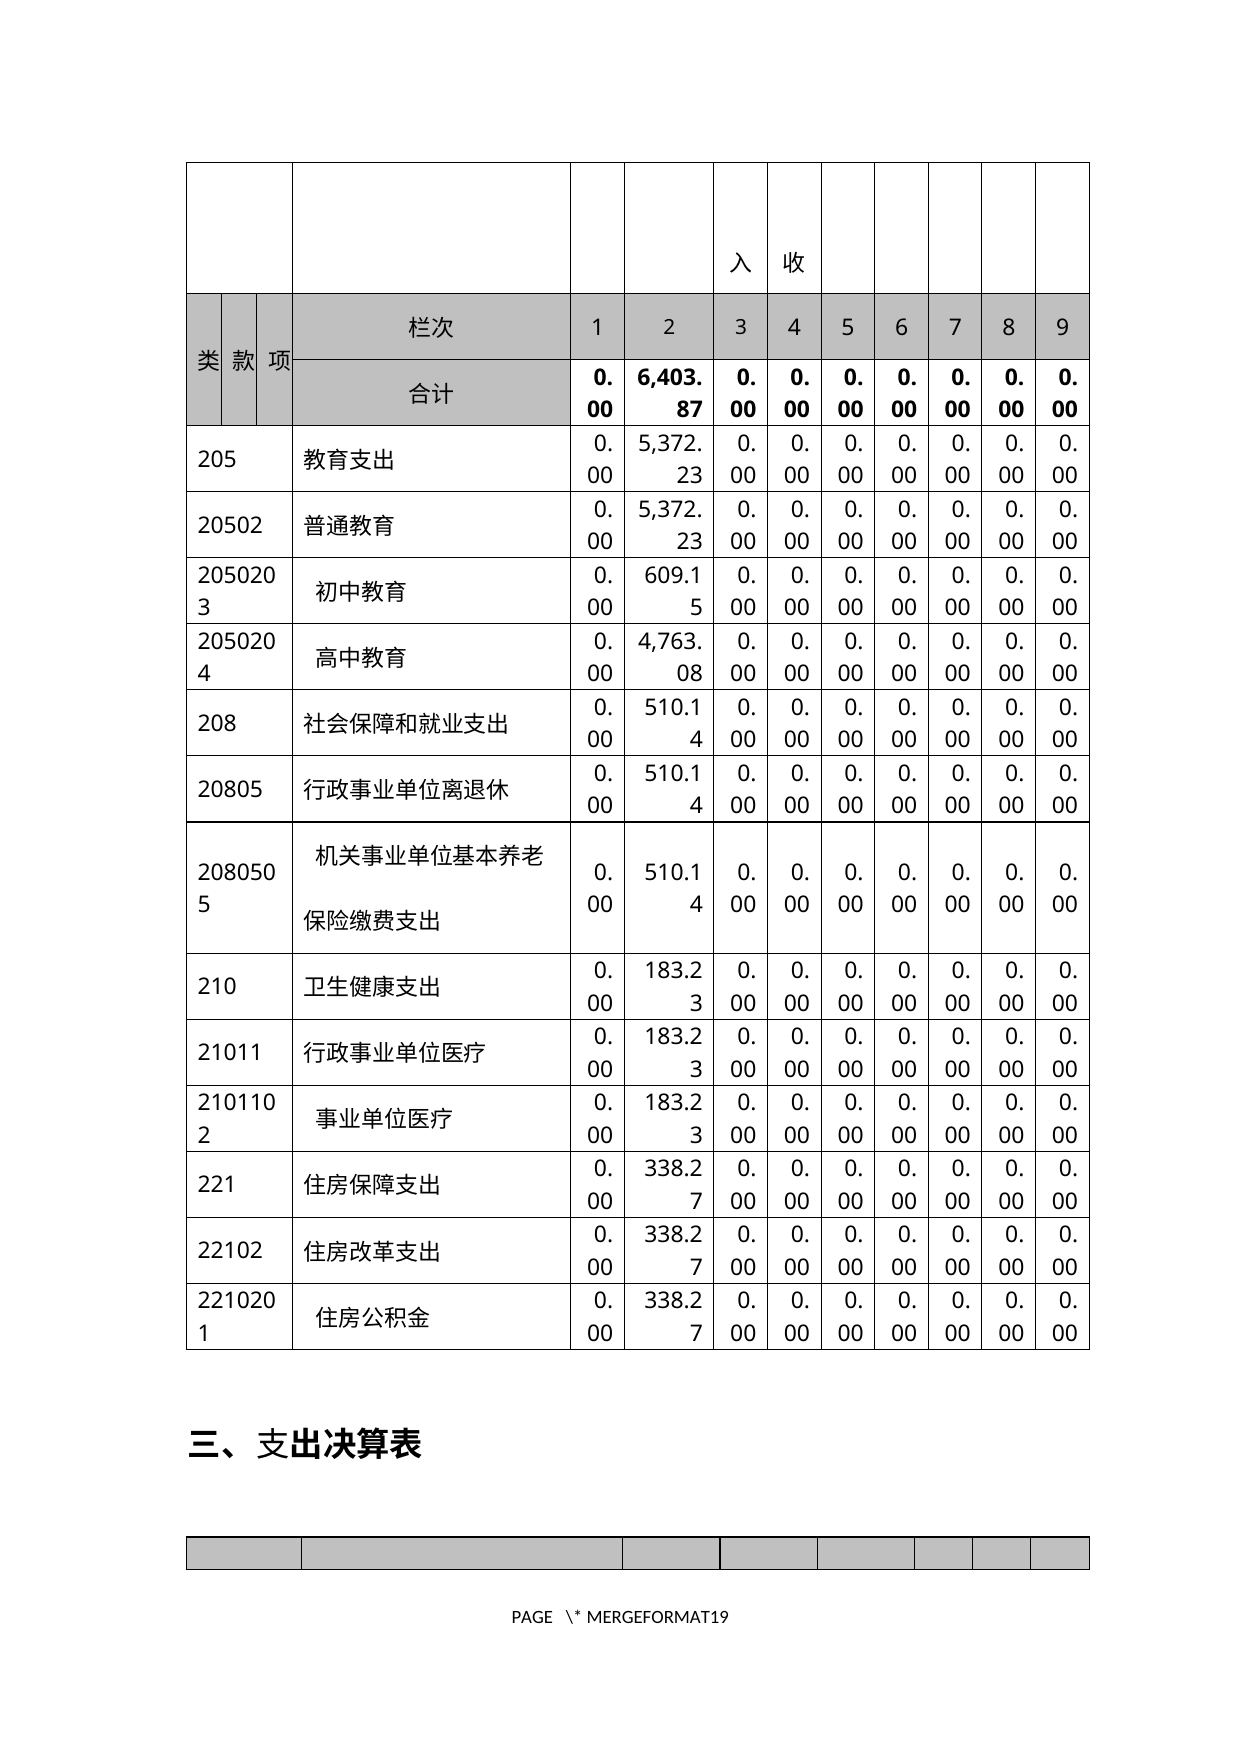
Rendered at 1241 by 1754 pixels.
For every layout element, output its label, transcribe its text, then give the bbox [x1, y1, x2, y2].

table_header 基本支出 [721, 1538, 817, 1569]
table_cell 住房公积金 [293, 1284, 570, 1349]
table_cell 21011 [187, 1020, 292, 1084]
table_cell 0.00 [822, 1218, 874, 1283]
table_header 经营支出 [973, 1538, 1030, 1569]
table_cell 0.00 [1036, 690, 1089, 755]
table_cell 6,403.87 [625, 360, 713, 425]
table_cell 0.00 [929, 1020, 981, 1084]
table_cell 0.00 [982, 954, 1035, 1018]
table_cell 0.00 [929, 1086, 981, 1151]
table_cell 0.00 [714, 360, 767, 425]
table_cell 0.00 [714, 492, 767, 557]
table_cell 0.00 [875, 624, 928, 689]
table_cell 高中教育 [293, 624, 570, 689]
table_cell 2050203 [187, 558, 292, 623]
table_cell 0.00 [822, 558, 874, 623]
table_cell 0.00 [714, 1284, 767, 1349]
table_cell 5 [822, 294, 874, 359]
table_cell 机关事业单位基本养老保险缴费支出 [293, 823, 570, 952]
table_cell 0.00 [768, 690, 821, 755]
table_cell 210 [187, 954, 292, 1018]
table_cell 类 [187, 294, 221, 425]
table_cell 0.00 [929, 1284, 981, 1349]
table_cell 合计 [293, 360, 570, 425]
table_cell 0.00 [982, 1152, 1035, 1217]
table_cell 1 [571, 294, 624, 359]
table_cell 0.00 [1036, 954, 1089, 1018]
table_cell 0.00 [822, 360, 874, 425]
table_cell 0.00 [982, 1284, 1035, 1349]
table_cell 0.00 [982, 1086, 1035, 1151]
table_cell 0.00 [714, 1020, 767, 1084]
table_header 项目支出 [818, 1538, 914, 1569]
table_cell 0.00 [875, 1284, 928, 1349]
table_cell 0.00 [768, 426, 821, 491]
table_cell 0.00 [768, 1152, 821, 1217]
table_cell 0.00 [768, 624, 821, 689]
table_cell 221 [187, 1152, 292, 1217]
table_cell 0.00 [982, 690, 1035, 755]
table_cell 338.27 [625, 1152, 713, 1217]
table_cell 0.00 [929, 1218, 981, 1283]
table_cell 0.00 [875, 1086, 928, 1151]
table_cell 0.00 [714, 756, 767, 821]
table_cell 0.00 [571, 624, 624, 689]
table_cell 0.00 [768, 492, 821, 557]
table_cell 社会保障和就业支出 [293, 690, 570, 755]
table_cell 0.00 [768, 1284, 821, 1349]
table_cell 0.00 [768, 558, 821, 623]
table_cell 卫生健康支出 [293, 954, 570, 1018]
table_cell 0.00 [571, 1152, 624, 1217]
table_cell 2210201 [187, 1284, 292, 1349]
table_cell 0.00 [929, 756, 981, 821]
table_cell 0.00 [571, 1284, 624, 1349]
table_cell 0.00 [982, 823, 1035, 952]
table_cell 0.00 [982, 492, 1035, 557]
table_cell 事业单位医疗 [293, 1086, 570, 1151]
table_cell 0.00 [571, 426, 624, 491]
table_cell 3 [714, 294, 767, 359]
table_cell 0.00 [768, 823, 821, 952]
table_cell 0.00 [875, 360, 928, 425]
table_header 上缴上级支出 [915, 1538, 972, 1569]
table_cell 183.23 [625, 1086, 713, 1151]
table_cell 0.00 [714, 1086, 767, 1151]
table_cell 住房改革支出 [293, 1218, 570, 1283]
table_cell 0.00 [875, 954, 928, 1018]
table_cell 教育支出 [293, 426, 570, 491]
table_cell 0.00 [929, 360, 981, 425]
table_cell 0.00 [571, 492, 624, 557]
table_cell 0.00 [714, 1218, 767, 1283]
table_cell 0.00 [1036, 492, 1089, 557]
subtitle 支出决算表 [187, 1409, 1053, 1474]
table_cell 0.00 [714, 558, 767, 623]
table_cell 2080505 [187, 823, 292, 952]
table_cell 0.00 [1036, 823, 1089, 952]
table_cell 住房保障支出 [293, 1152, 570, 1217]
table_cell 0.00 [822, 1152, 874, 1217]
table_cell 0.00 [875, 1020, 928, 1084]
table_cell 0.00 [571, 558, 624, 623]
table_cell 0.00 [571, 690, 624, 755]
table_cell 0.00 [768, 1218, 821, 1283]
table_cell 208 [187, 690, 292, 755]
table_cell 5,372.23 [625, 492, 713, 557]
table_cell 0.00 [875, 1152, 928, 1217]
table_cell 0.00 [982, 756, 1035, 821]
table_cell 0.00 [822, 823, 874, 952]
table_cell 0.00 [929, 690, 981, 755]
table_cell 0.00 [714, 690, 767, 755]
table_cell 510.14 [625, 756, 713, 821]
table_cell 0.00 [822, 1284, 874, 1349]
table_cell 0.00 [822, 492, 874, 557]
table_cell 7 [929, 294, 981, 359]
table_cell 2 [625, 294, 713, 359]
table_header 对附属单位补助支出 [1031, 1538, 1089, 1569]
table_header 科目名称 [302, 1538, 622, 1569]
table_cell 2101102 [187, 1086, 292, 1151]
table_cell 183.23 [625, 1020, 713, 1084]
table_cell 0.00 [714, 823, 767, 952]
table_cell 0.00 [714, 624, 767, 689]
table_cell 0.00 [1036, 756, 1089, 821]
table_header 本年支出合计 [623, 1538, 719, 1569]
table_cell 0.00 [822, 954, 874, 1018]
table_header 科目编码 [187, 1538, 301, 1569]
table_cell 205 [187, 426, 292, 491]
table_cell 609.15 [625, 558, 713, 623]
table_cell 0.00 [875, 756, 928, 821]
table_cell 0.00 [822, 1020, 874, 1084]
table_cell 0.00 [1036, 426, 1089, 491]
table_cell 0.00 [822, 690, 874, 755]
table_cell 0.00 [1036, 1218, 1089, 1283]
table_cell 4,763.08 [625, 624, 713, 689]
table_cell 0.00 [1036, 1284, 1089, 1349]
table_cell 初中教育 [293, 558, 570, 623]
table_cell 0.00 [768, 756, 821, 821]
table_cell 9 [1036, 294, 1089, 359]
table_cell 0.00 [768, 1086, 821, 1151]
table_cell 0.00 [571, 756, 624, 821]
table_cell 0.00 [822, 624, 874, 689]
table_cell 2050204 [187, 624, 292, 689]
table_cell 0.00 [929, 1152, 981, 1217]
table_cell 0.00 [1036, 360, 1089, 425]
table_cell 0.00 [875, 690, 928, 755]
table_cell 0.00 [875, 426, 928, 491]
table_cell 0.00 [571, 1020, 624, 1084]
table_cell 183.23 [625, 954, 713, 1018]
table_cell 338.27 [625, 1218, 713, 1283]
table_cell 0.00 [822, 1086, 874, 1151]
table_cell 0.00 [822, 426, 874, 491]
table_cell 0.00 [571, 1086, 624, 1151]
table_cell 510.14 [625, 823, 713, 952]
table_cell 0.00 [822, 756, 874, 821]
table_cell 0.00 [571, 823, 624, 952]
table_cell 0.00 [714, 954, 767, 1018]
table_cell 0.00 [1036, 1020, 1089, 1084]
table_cell 普通教育 [293, 492, 570, 557]
table_cell 款 [222, 294, 256, 425]
table_cell 0.00 [768, 954, 821, 1018]
table_cell 22102 [187, 1218, 292, 1283]
table_cell 0.00 [714, 426, 767, 491]
table_cell 8 [982, 294, 1035, 359]
table_cell 0.00 [929, 823, 981, 952]
table_cell 0.00 [982, 1020, 1035, 1084]
table_cell 栏次 [293, 294, 570, 359]
table_cell 项 [257, 294, 292, 425]
table_cell 0.00 [982, 1218, 1035, 1283]
table_cell 0.00 [768, 1020, 821, 1084]
table_cell 0.00 [929, 426, 981, 491]
table_cell 0.00 [1036, 624, 1089, 689]
table_cell 0.00 [1036, 1086, 1089, 1151]
table_cell 0.00 [929, 558, 981, 623]
table_cell 0.00 [982, 624, 1035, 689]
table_cell 行政事业单位离退休 [293, 756, 570, 821]
table_cell 0.00 [875, 823, 928, 952]
table_cell 0.00 [1036, 558, 1089, 623]
table_cell 0.00 [929, 492, 981, 557]
table_cell 行政事业单位医疗 [293, 1020, 570, 1084]
table_cell 338.27 [625, 1284, 713, 1349]
table_cell 0.00 [875, 1218, 928, 1283]
table_cell 0.00 [982, 360, 1035, 425]
table_cell 510.14 [625, 690, 713, 755]
table_cell 5,372.23 [625, 426, 713, 491]
table_cell 20502 [187, 492, 292, 557]
table_cell 0.00 [571, 360, 624, 425]
table_cell 6 [875, 294, 928, 359]
table_cell 0.00 [982, 426, 1035, 491]
table_cell 0.00 [929, 624, 981, 689]
table_cell 0.00 [982, 558, 1035, 623]
table_cell 0.00 [714, 1152, 767, 1217]
table_cell 0.00 [875, 492, 928, 557]
table_cell 0.00 [929, 954, 981, 1018]
table_cell 0.00 [1036, 1152, 1089, 1217]
table_cell 0.00 [768, 360, 821, 425]
table_cell 0.00 [571, 954, 624, 1018]
table_cell 0.00 [875, 558, 928, 623]
table_cell 0.00 [571, 1218, 624, 1283]
table_cell 20805 [187, 756, 292, 821]
table_cell 4 [768, 294, 821, 359]
